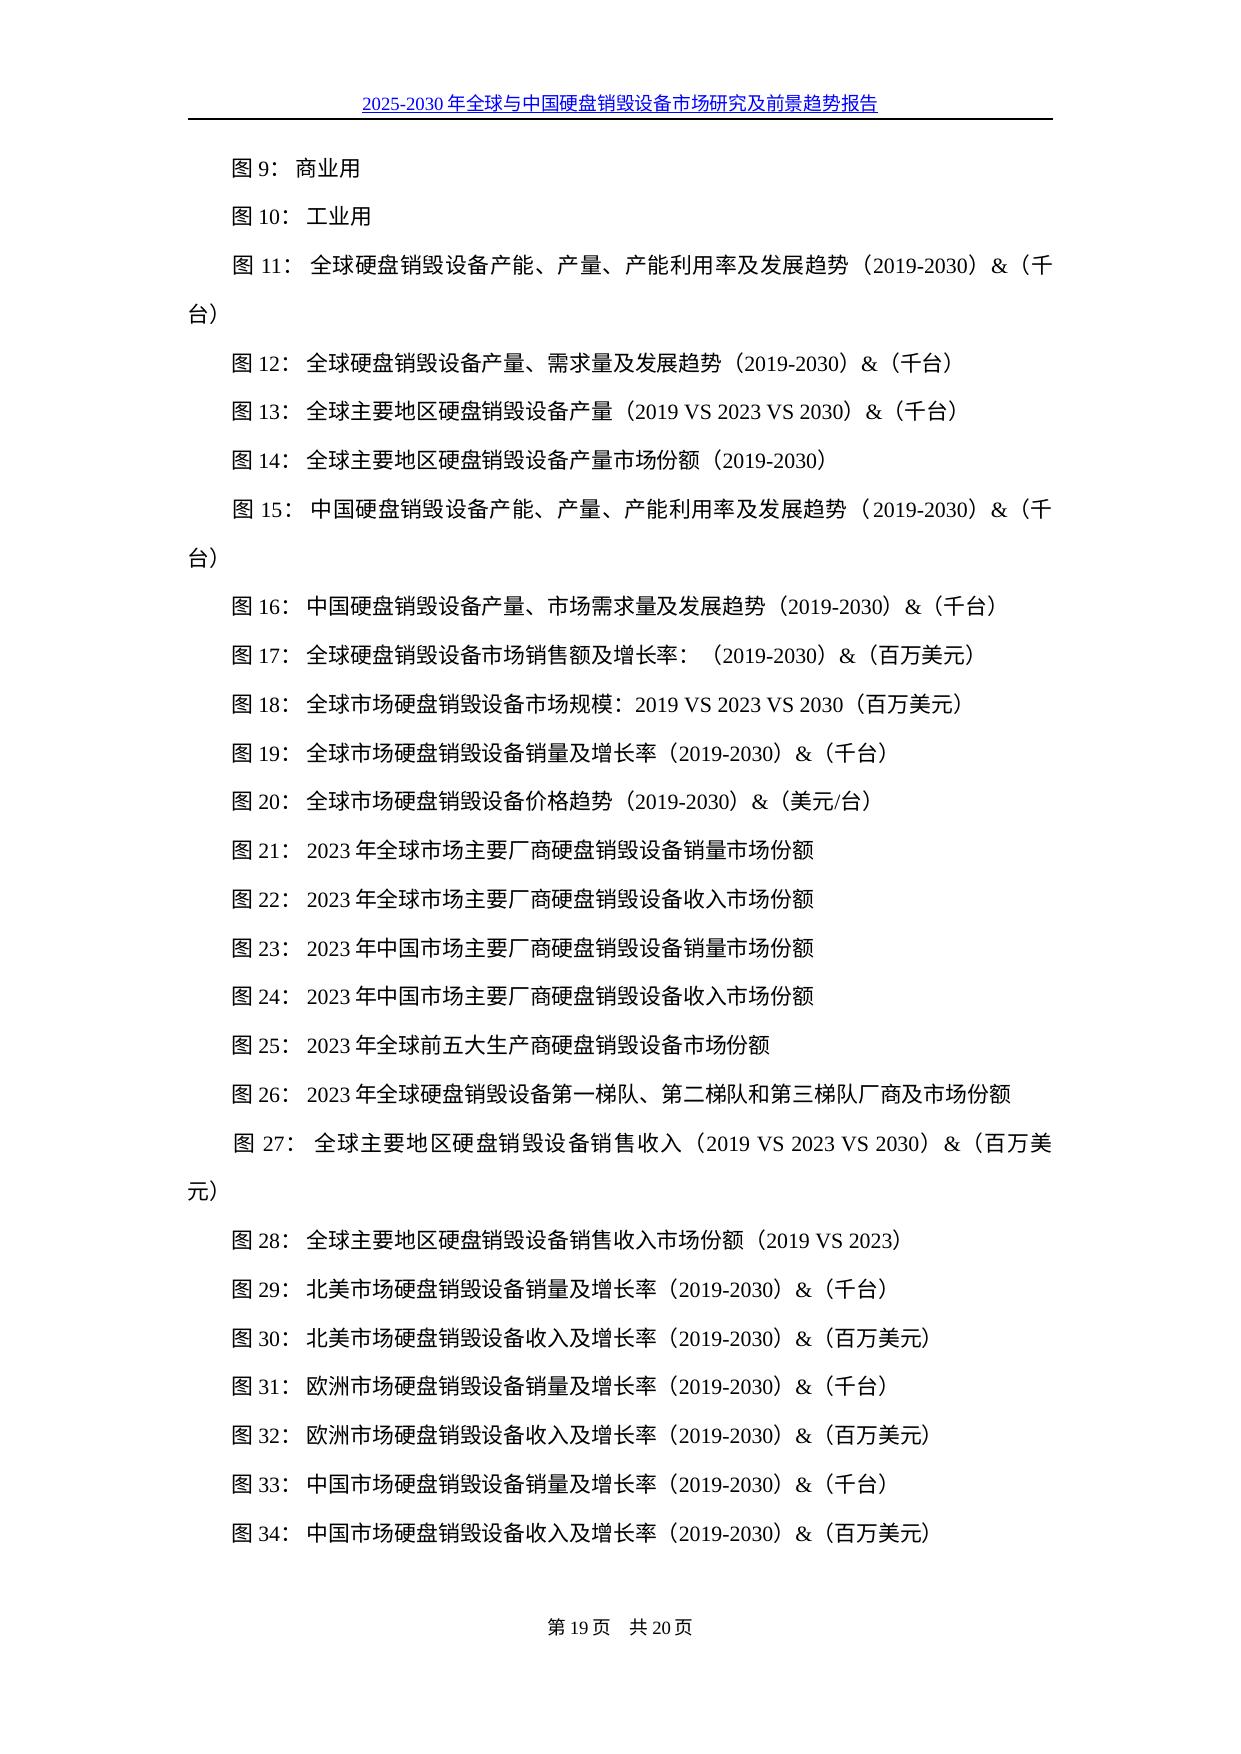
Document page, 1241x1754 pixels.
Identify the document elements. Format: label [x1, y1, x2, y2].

text [187, 150, 1053, 1548]
